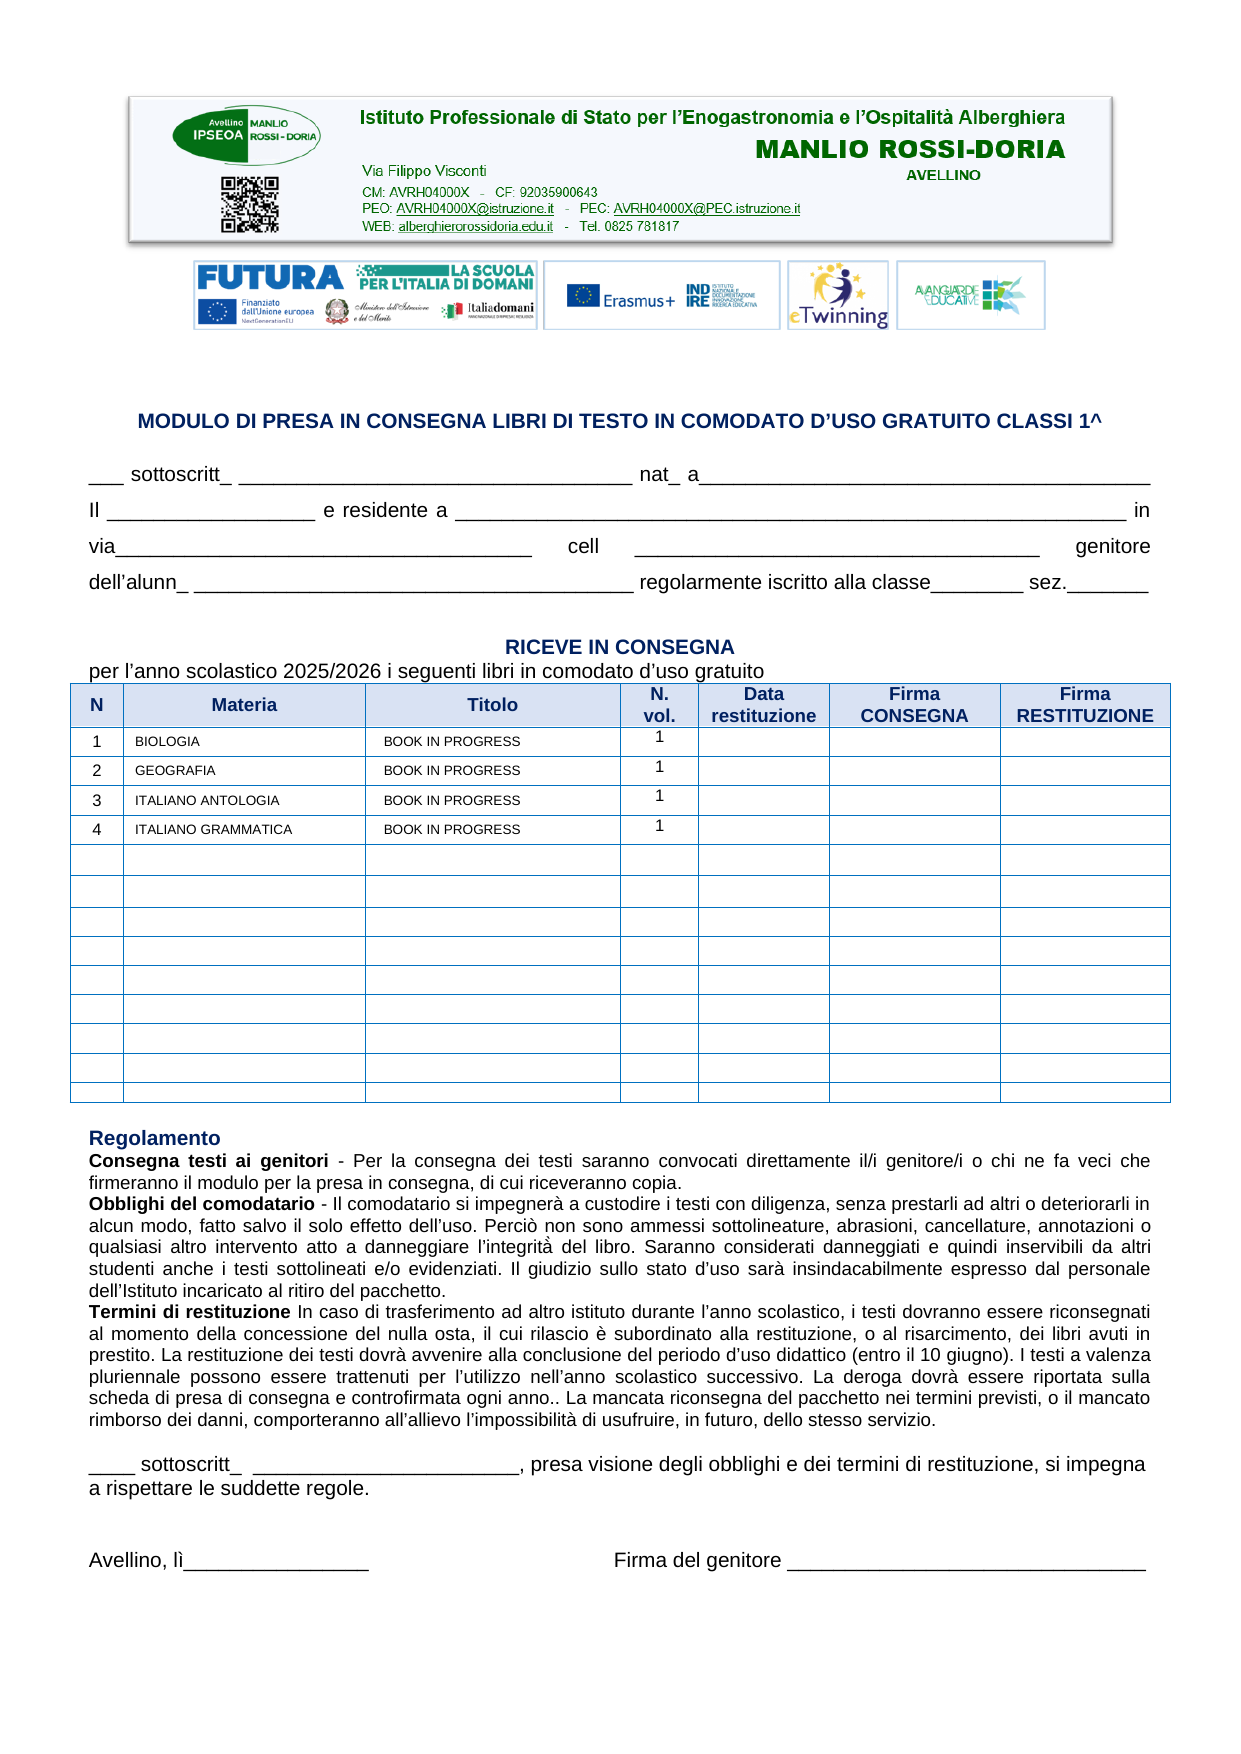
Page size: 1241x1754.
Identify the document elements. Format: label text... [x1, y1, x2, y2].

table_cell [1001, 757, 1170, 785]
table_cell [830, 1024, 1000, 1052]
table_cell 1 [621, 757, 698, 785]
table_cell [1001, 728, 1170, 756]
table_cell [621, 1083, 698, 1102]
table_cell [71, 995, 123, 1023]
text ____ sottoscritt_ _______________________, presa visione degli obblighi e dei termini di restituzione, si impegna a rispettare le suddette regole. [89, 1452, 1152, 1500]
table_cell [124, 937, 365, 965]
table_cell [124, 876, 365, 906]
table_cell [71, 908, 123, 936]
table_cell [124, 1024, 365, 1052]
table_cell [830, 728, 1000, 756]
table_cell [366, 876, 620, 906]
table_cell BOOK IN PROGRESS [366, 728, 620, 756]
table_cell [699, 1024, 829, 1052]
text MODULO DI PRESA IN CONSEGNA LIBRI DI TESTO IN COMODATO D’USO GRATUITO CLASSI 1^ [89, 409, 1152, 433]
table_cell [830, 908, 1000, 936]
table_cell [830, 966, 1000, 993]
text Termini di restituzione In caso di trasferimento ad altro istituto durante l’anno scolastico, i testi dovranno essere riconsegnati al momento della concessione del nulla osta, il cui rilascio è subordinato alla restituzione, o al risarcimento, dei libri avuti in prestito. La restituzione dei testi dovrà avvenire alla conclusione del periodo d’uso didattico (entro il 10 giugno). I testi a valenza pluriennale possono essere trattenuti per l’utilizzo nell’anno scolastico successivo. La deroga dovrà essere riportata sulla scheda di presa di consegna e controfirmata ogni anno.. La mancata riconsegna del pacchetto nei termini previsti, o il mancato rimborso dei danni, comporteranno all’allievo l’impossibilità di usufruire, in futuro, dello stesso servizio. [89, 1301, 1152, 1430]
table_cell [1001, 1054, 1170, 1082]
table_cell [1001, 786, 1170, 815]
table_cell [830, 995, 1000, 1023]
table_header N. vol. [621, 684, 698, 726]
table_cell [830, 937, 1000, 965]
table_cell [699, 876, 829, 906]
table_cell [830, 816, 1000, 844]
table_cell [366, 1024, 620, 1052]
table_cell [1001, 995, 1170, 1023]
table_cell [1001, 1083, 1170, 1102]
table_cell [621, 937, 698, 965]
table_cell [621, 908, 698, 936]
text per l’anno scolastico 2025/2026 i seguenti libri in comodato d’uso gratuito [89, 659, 1152, 683]
table_header Materia [124, 684, 365, 726]
table_cell [366, 1083, 620, 1102]
table_cell [124, 908, 365, 936]
table_cell [124, 1083, 365, 1102]
table_cell [124, 995, 365, 1023]
table_cell [699, 786, 829, 815]
table_cell BOOK IN PROGRESS [366, 786, 620, 815]
table_cell [71, 1083, 123, 1102]
table_cell [621, 966, 698, 993]
table_cell [699, 937, 829, 965]
table_cell [1001, 1024, 1170, 1052]
table_cell 3 [71, 786, 123, 815]
table_cell [621, 995, 698, 1023]
table_cell [1001, 816, 1170, 844]
text Avellino, lì________________ Firma del genitore _______________________________ [89, 1548, 1152, 1572]
table_cell [1001, 908, 1170, 936]
table_cell [699, 757, 829, 785]
text Obblighi del comodatario - Il comodatario si impegnerà a custodire i testi con diligenza, senza prestarli ad altri o deteriorarli in alcun modo, fatto salvo il solo effetto dell’uso. Perciò non sono ammessi sottolineature, abrasioni, cancellature, annotazioni o qualsiasi altro intervento atto a danneggiare l’integrità̀ del libro. Saranno considerati danneggiati e quindi inservibili da altri studenti anche i testi sottolineati e/o evidenziati. Il giudizio sullo stato d’uso sarà insindacabilmente espresso dal personale dell’Istituto incaricato al ritiro del pacchetto. [89, 1193, 1152, 1301]
table_header Firma RESTITUZIONE [1001, 684, 1170, 726]
table_cell [1001, 966, 1170, 993]
table_cell [621, 1054, 698, 1082]
table_cell [830, 786, 1000, 815]
table_cell [366, 937, 620, 965]
table_cell [366, 908, 620, 936]
table_cell [830, 757, 1000, 785]
table_cell [366, 995, 620, 1023]
table_cell [71, 966, 123, 993]
table_cell GEOGRAFIA [124, 757, 365, 785]
table_cell [699, 1054, 829, 1082]
text Regolamento Consegna testi ai genitori - Per la consegna dei testi saranno convocati direttamente il/i genitore/i o chi ne fa veci che firmeranno il modulo per la presa in consegna, di cui riceveranno copia. [89, 1126, 1152, 1193]
table_cell [699, 1083, 829, 1102]
table_cell [830, 1083, 1000, 1102]
table_cell 1 [621, 728, 698, 756]
table_cell ITALIANO ANTOLOGIA [124, 786, 365, 815]
table_header Data restituzione [699, 684, 829, 726]
table_cell [71, 1024, 123, 1052]
table_cell [830, 1054, 1000, 1082]
table_cell [621, 1024, 698, 1052]
table_cell [699, 995, 829, 1023]
table_cell ITALIANO GRAMMATICA [124, 816, 365, 844]
table_cell [1001, 937, 1170, 965]
table_cell BIOLOGIA [124, 728, 365, 756]
table_cell BOOK IN PROGRESS [366, 816, 620, 844]
table_cell [124, 1054, 365, 1082]
table_cell [124, 845, 365, 875]
table_cell [71, 876, 123, 906]
table_cell [71, 937, 123, 965]
table_cell [124, 966, 365, 993]
picture [118, 89, 1122, 330]
table_cell 4 [71, 816, 123, 844]
text RICEVE IN CONSEGNA [89, 635, 1152, 659]
table_cell [699, 816, 829, 844]
table_cell 1 [621, 786, 698, 815]
table_cell [699, 728, 829, 756]
table_cell [621, 876, 698, 906]
table_header Firma CONSEGNA [830, 684, 1000, 726]
table_cell 1 [71, 728, 123, 756]
table_cell [71, 1054, 123, 1082]
table_cell BOOK IN PROGRESS [366, 757, 620, 785]
table_header N [71, 684, 123, 726]
table_cell 2 [71, 757, 123, 785]
table_cell [699, 845, 829, 875]
table_cell [621, 845, 698, 875]
table_cell [366, 1054, 620, 1082]
table_cell [71, 845, 123, 875]
table_header Titolo [366, 684, 620, 726]
text ___ sottoscritt_ __________________________________ nat_ a_______________________________________ Il __________________ e residente a __________________________________________________________ in via____________________________________ cell ___________________________________ genitore dell’alunn_ ______________________________________ regolarmente iscritto alla classe________ sez._______ [89, 462, 1152, 594]
table_cell [830, 845, 1000, 875]
table_cell [699, 966, 829, 993]
table_cell [366, 845, 620, 875]
table_cell [1001, 876, 1170, 906]
table_cell 1 [621, 816, 698, 844]
table_cell [699, 908, 829, 936]
table_cell [830, 876, 1000, 906]
table_cell [366, 966, 620, 993]
table_cell [1001, 845, 1170, 875]
